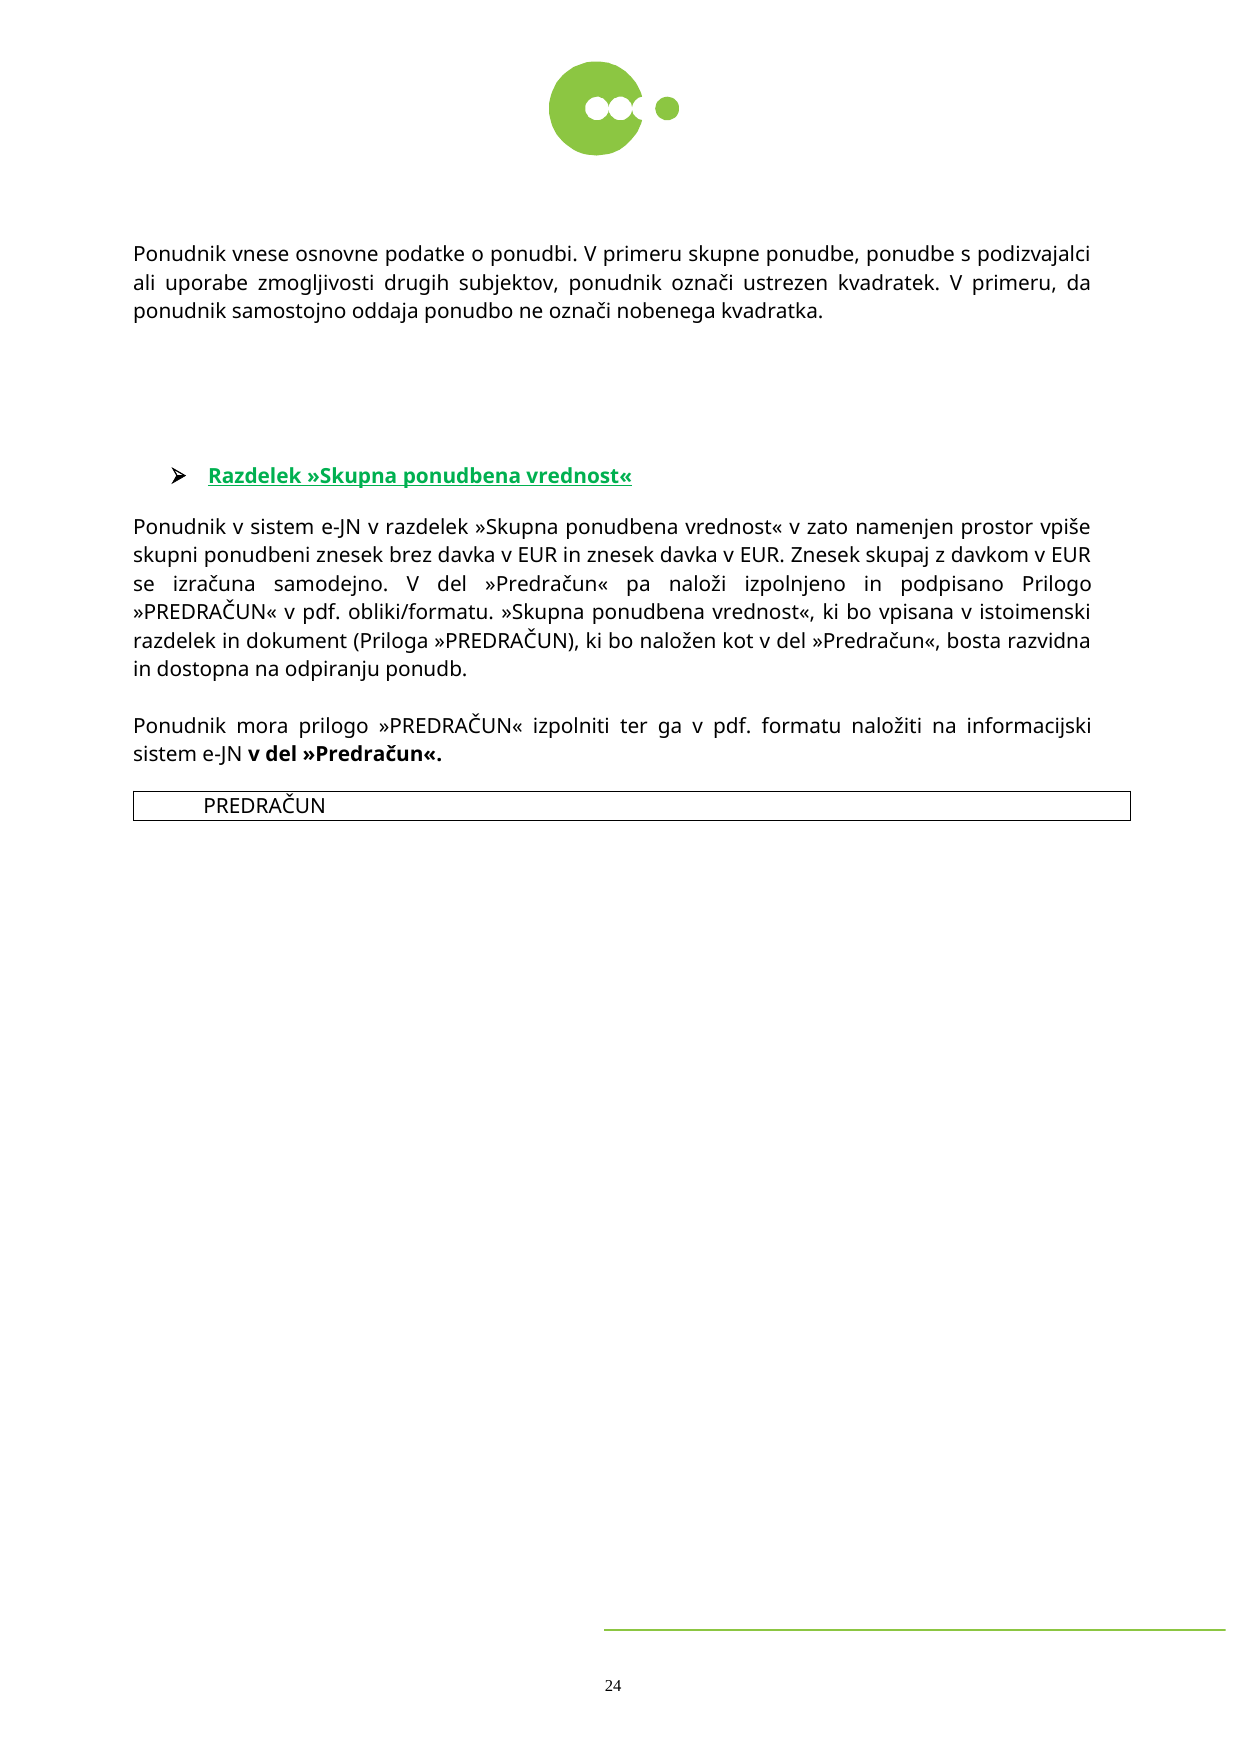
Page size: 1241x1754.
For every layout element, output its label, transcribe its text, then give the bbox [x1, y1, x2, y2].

text Ponudnik v sistem e-JN v razdelek »Skupna ponudbena vrednost« v zato namenjen prostor vpiše skupni ponudbeni znesek brez davka v EUR in znesek davka v EUR. Znesek skupaj z davkom v EUR se izračuna samodejno. V del »Predračun« pa naloži izpolnjeno in podpisano Prilogo »PREDRAČUN« v pdf. obliki/formatu. »Skupna ponudbena vrednost«, ki bo vpisana v istoimenski razdelek in dokument (Priloga »PREDRAČUN), ki bo naložen kot v del »Predračun«, bosta razvidna in dostopna na odpiranju ponudb. [133, 512, 1093, 683]
text Ponudnik vnese osnovne podatke o ponudbi. V primeru skupne ponudbe, ponudbe s podizvajalci ali uporabe zmogljivosti drugih subjektov, ponudnik označi ustrezen kvadratek. V primeru, da ponudnik samostojno oddaja ponudbo ne označi nobenega kvadratka. [133, 239, 1093, 324]
text Ponudnik mora prilogo »PREDRAČUN« izpolniti ter ga v pdf. formatu naložiti na informacijski sistem e-JN v del »Predračun«. [133, 711, 1093, 768]
list Razdelek »Skupna ponudbena vrednost« [170, 461, 1093, 489]
table_header [134, 792, 196, 820]
table_header PREDRAČUN [196, 792, 1130, 820]
